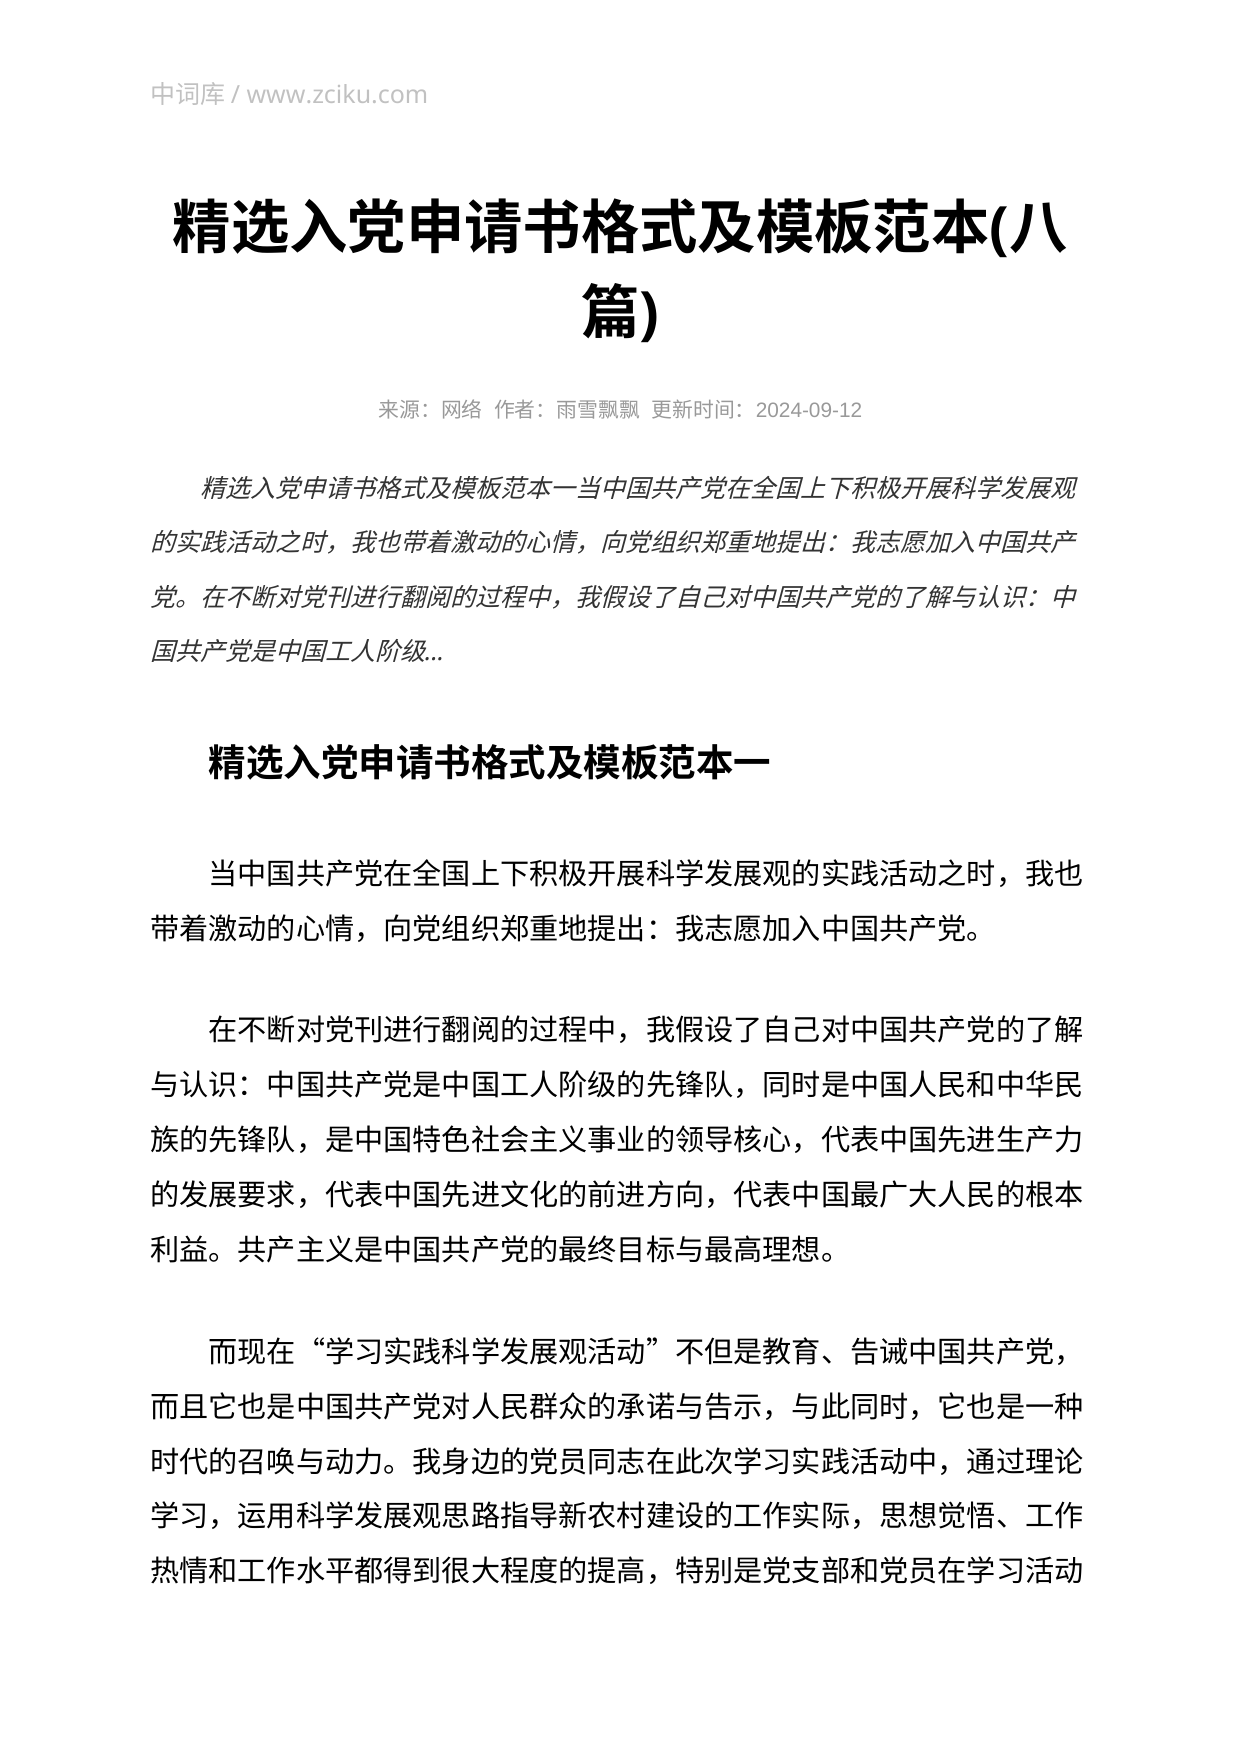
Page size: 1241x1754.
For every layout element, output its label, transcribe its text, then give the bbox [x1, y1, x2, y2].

subtitle 精选入党申请书格式及模板范本(八篇) [150, 181, 1090, 351]
text 在不断对党刊进行翻阅的过程中，我假设了自己对中国共产党的了解与认识：中国共产党是中国工人阶级的先锋队，同时是中国人民和中华民族的先锋队，是中国特色社会主义事业的领导核心，代表中国先进生产力的发展要求，代表中国先进文化的前进方向，代表中国最广大人民的根本利益。共产主义是中国共产党的最终目标与最高理想。 [150, 1007, 1090, 1269]
text 来源：网络 作者：雨雪飘飘 更新时间：2024-09-12 [150, 398, 1090, 422]
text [150, 1328, 1090, 1590]
text 精选入党申请书格式及模板范本一 [150, 733, 1090, 787]
text 精选入党申请书格式及模板范本一当中国共产党在全国上下积极开展科学发展观的实践活动之时，我也带着激动的心情，向党组织郑重地提出：我志愿加入中国共产党。在不断对党刊进行翻阅的过程中，我假设了自己对中国共产党的了解与认识：中国共产党是中国工人阶级... [150, 468, 1090, 668]
text 当中国共产党在全国上下积极开展科学发展观的实践活动之时，我也带着激动的心情，向党组织郑重地提出：我志愿加入中国共产党。 [150, 850, 1090, 947]
